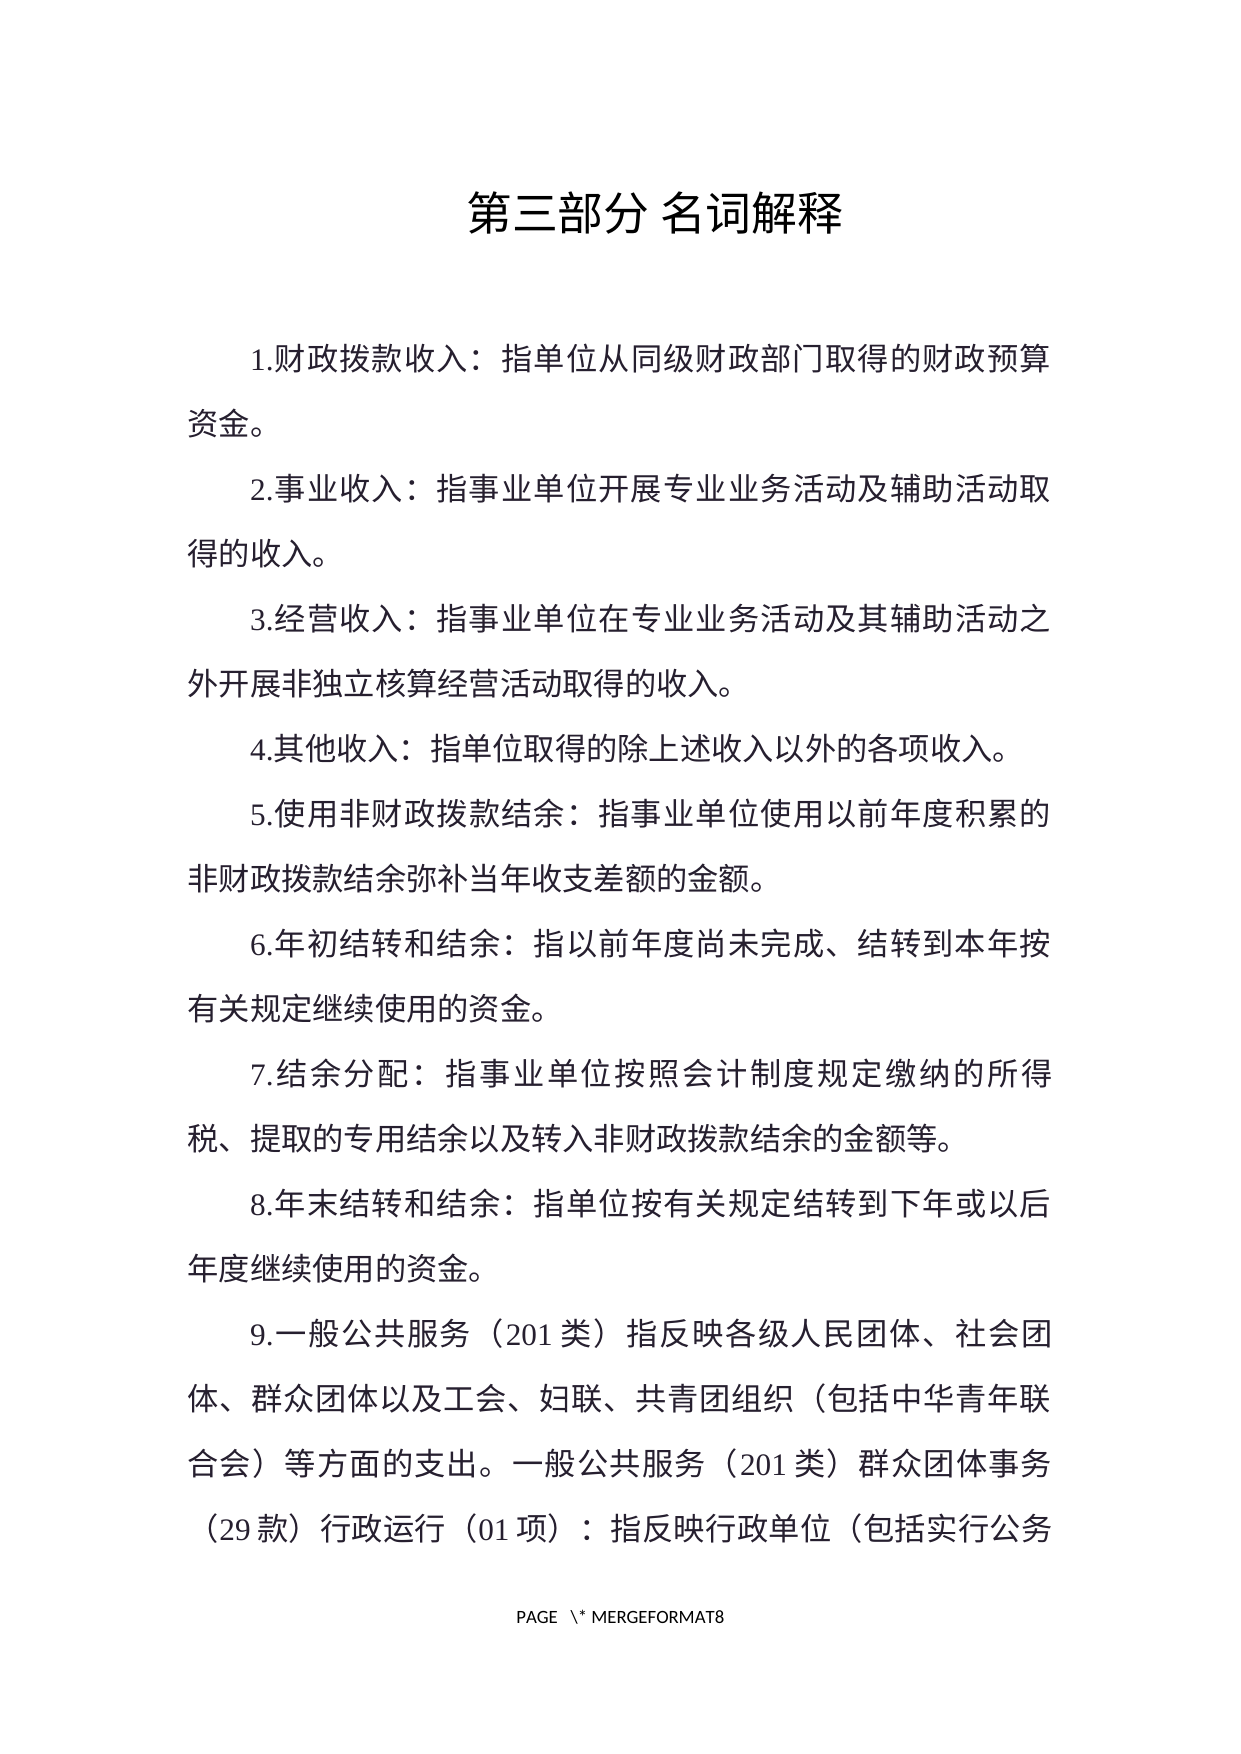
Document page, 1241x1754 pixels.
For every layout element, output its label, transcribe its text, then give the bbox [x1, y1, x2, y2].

list 2.事业收入：指事业单位开展专业业务活动及辅助活动取得的收入。 [187, 454, 1053, 584]
list 名词解释 [187, 162, 1053, 259]
list 7.结余分配：指事业单位按照会计制度规定缴纳的所得税、提取的专用结余以及转入非财政拨款结余的金额等。 [187, 1039, 1053, 1169]
list 4.其他收入：指单位取得的除上述收入以外的各项收入。 [187, 714, 1053, 779]
list 5.使用非财政拨款结余：指事业单位使用以前年度积累的非财政拨款结余弥补当年收支差额的金额。 [187, 779, 1053, 909]
list 6.年初结转和结余：指以前年度尚未完成、结转到本年按有关规定继续使用的资金。 [187, 909, 1053, 1039]
list 1.财政拨款收入：指单位从同级财政部门取得的财政预算资金。 [187, 324, 1053, 454]
list 3.经营收入：指事业单位在专业业务活动及其辅助活动之外开展非独立核算经营活动取得的收入。 [187, 584, 1053, 714]
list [187, 1299, 1053, 1559]
list 8.年末结转和结余：指单位按有关规定结转到下年或以后年度继续使用的资金。 [187, 1169, 1053, 1299]
